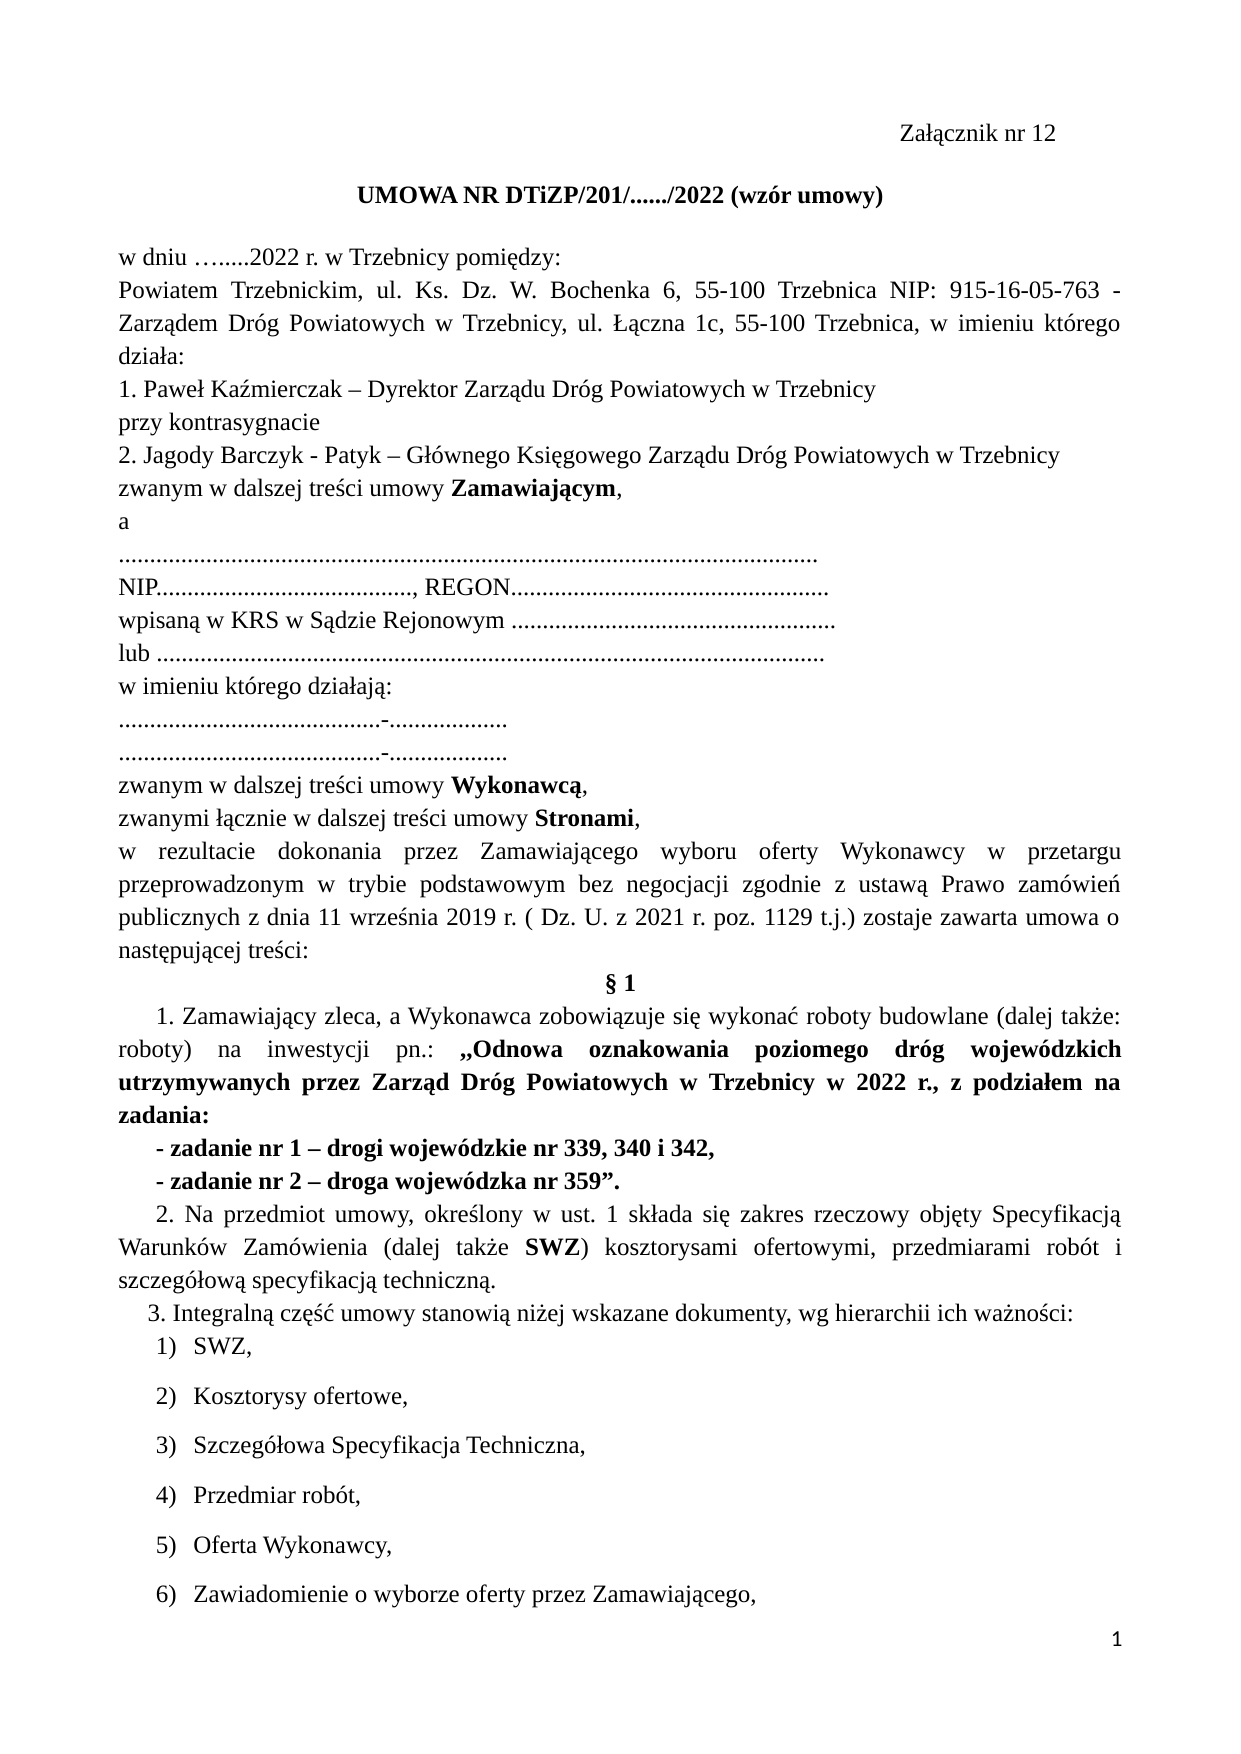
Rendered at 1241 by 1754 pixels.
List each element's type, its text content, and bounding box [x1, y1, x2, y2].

text NIP........................................., REGON................................................... [118, 572, 1122, 601]
text zwanym w dalszej treści umowy Wykonawcą, [118, 770, 1122, 799]
text Powiatem Trzebnickim, ul. Ks. Dz. W. Bochenka 6, 55-100 Trzebnica NIP: 915-16-05-763 - Zarządem Dróg Powiatowych w Trzebnicy, ul. Łączna 1c, 55-100 Trzebnica, w imieniu którego działa: [118, 275, 1122, 369]
text wpisaną w KRS w Sądzie Rejonowym .................................................... [118, 605, 1122, 634]
list Kosztorysy ofertowe, [156, 1381, 1122, 1410]
text w rezultacie dokonania przez Zamawiającego wyboru oferty Wykonawcy w przetargu przeprowadzonym w trybie podstawowym bez negocjacji zgodnie z ustawą Prawo zamówień publicznych z dnia 11 września 2019 r. ( Dz. U. z 2021 r. poz. 1129 t.j.) zostaje zawarta umowa o następującej treści: [118, 836, 1122, 964]
list SWZ, [156, 1331, 1122, 1360]
text zwanym w dalszej treści umowy Zamawiającym, [118, 473, 1122, 502]
text Załącznik nr 12 [118, 118, 1122, 147]
text w imieniu którego działają: [118, 671, 1122, 700]
text lub ........................................................................................................... [118, 638, 1122, 667]
text ................................................................................................................ [118, 539, 1122, 568]
list Zawiadomienie o wyborze oferty przez Zamawiającego, [156, 1579, 1122, 1608]
text § 1 [118, 968, 1122, 997]
list 3. Integralną część umowy stanowią niżej wskazane dokumenty, wg hierarchii ich ważności: [118, 1298, 1122, 1327]
text 1. Paweł Kaźmierczak – Dyrektor Zarządu Dróg Powiatowych w Trzebnicy [118, 374, 1122, 402]
text przy kontrasygnacie [118, 407, 1122, 436]
text a [118, 506, 1122, 534]
list 1. Zamawiający zleca, a Wykonawca zobowiązuje się wykonać roboty budowlane (dalej także: roboty) na inwestycji pn.: ,,Odnowa oznakowania poziomego dróg wojewódzkich utrzymywanych przez Zarząd Dróg Powiatowych w Trzebnicy w 2022 r., z podziałem na zadania: [118, 1001, 1122, 1129]
text ..........................................-................... [118, 704, 1122, 733]
list - zadanie nr 2 – droga wojewódzka nr 359”. [118, 1166, 1122, 1195]
list - zadanie nr 1 – drogi wojewódzkie nr 339, 340 i 342, [118, 1133, 1122, 1162]
list Oferta Wykonawcy, [156, 1530, 1122, 1558]
text ..........................................-................... [118, 737, 1122, 766]
list Szczegółowa Specyfikacja Techniczna, [156, 1431, 1122, 1459]
text zwanymi łącznie w dalszej treści umowy Stronami, [118, 803, 1122, 832]
text w dniu ….....2022 r. w Trzebnicy pomiędzy: [118, 242, 1122, 270]
text UMOWA NR DTiZP/201/....../2022 (wzór umowy) [118, 180, 1122, 209]
text 2. Jagody Barczyk - Patyk – Głównego Księgowego Zarządu Dróg Powiatowych w Trzebnicy [118, 440, 1122, 468]
list Przedmiar robót, [156, 1480, 1122, 1509]
list 2. Na przedmiot umowy, określony w ust. 1 składa się zakres rzeczowy objęty Specyfikacją Warunków Zamówienia (dalej także SWZ) kosztorysami ofertowymi, przedmiarami robót i szczegółową specyfikacją techniczną. [118, 1199, 1122, 1294]
